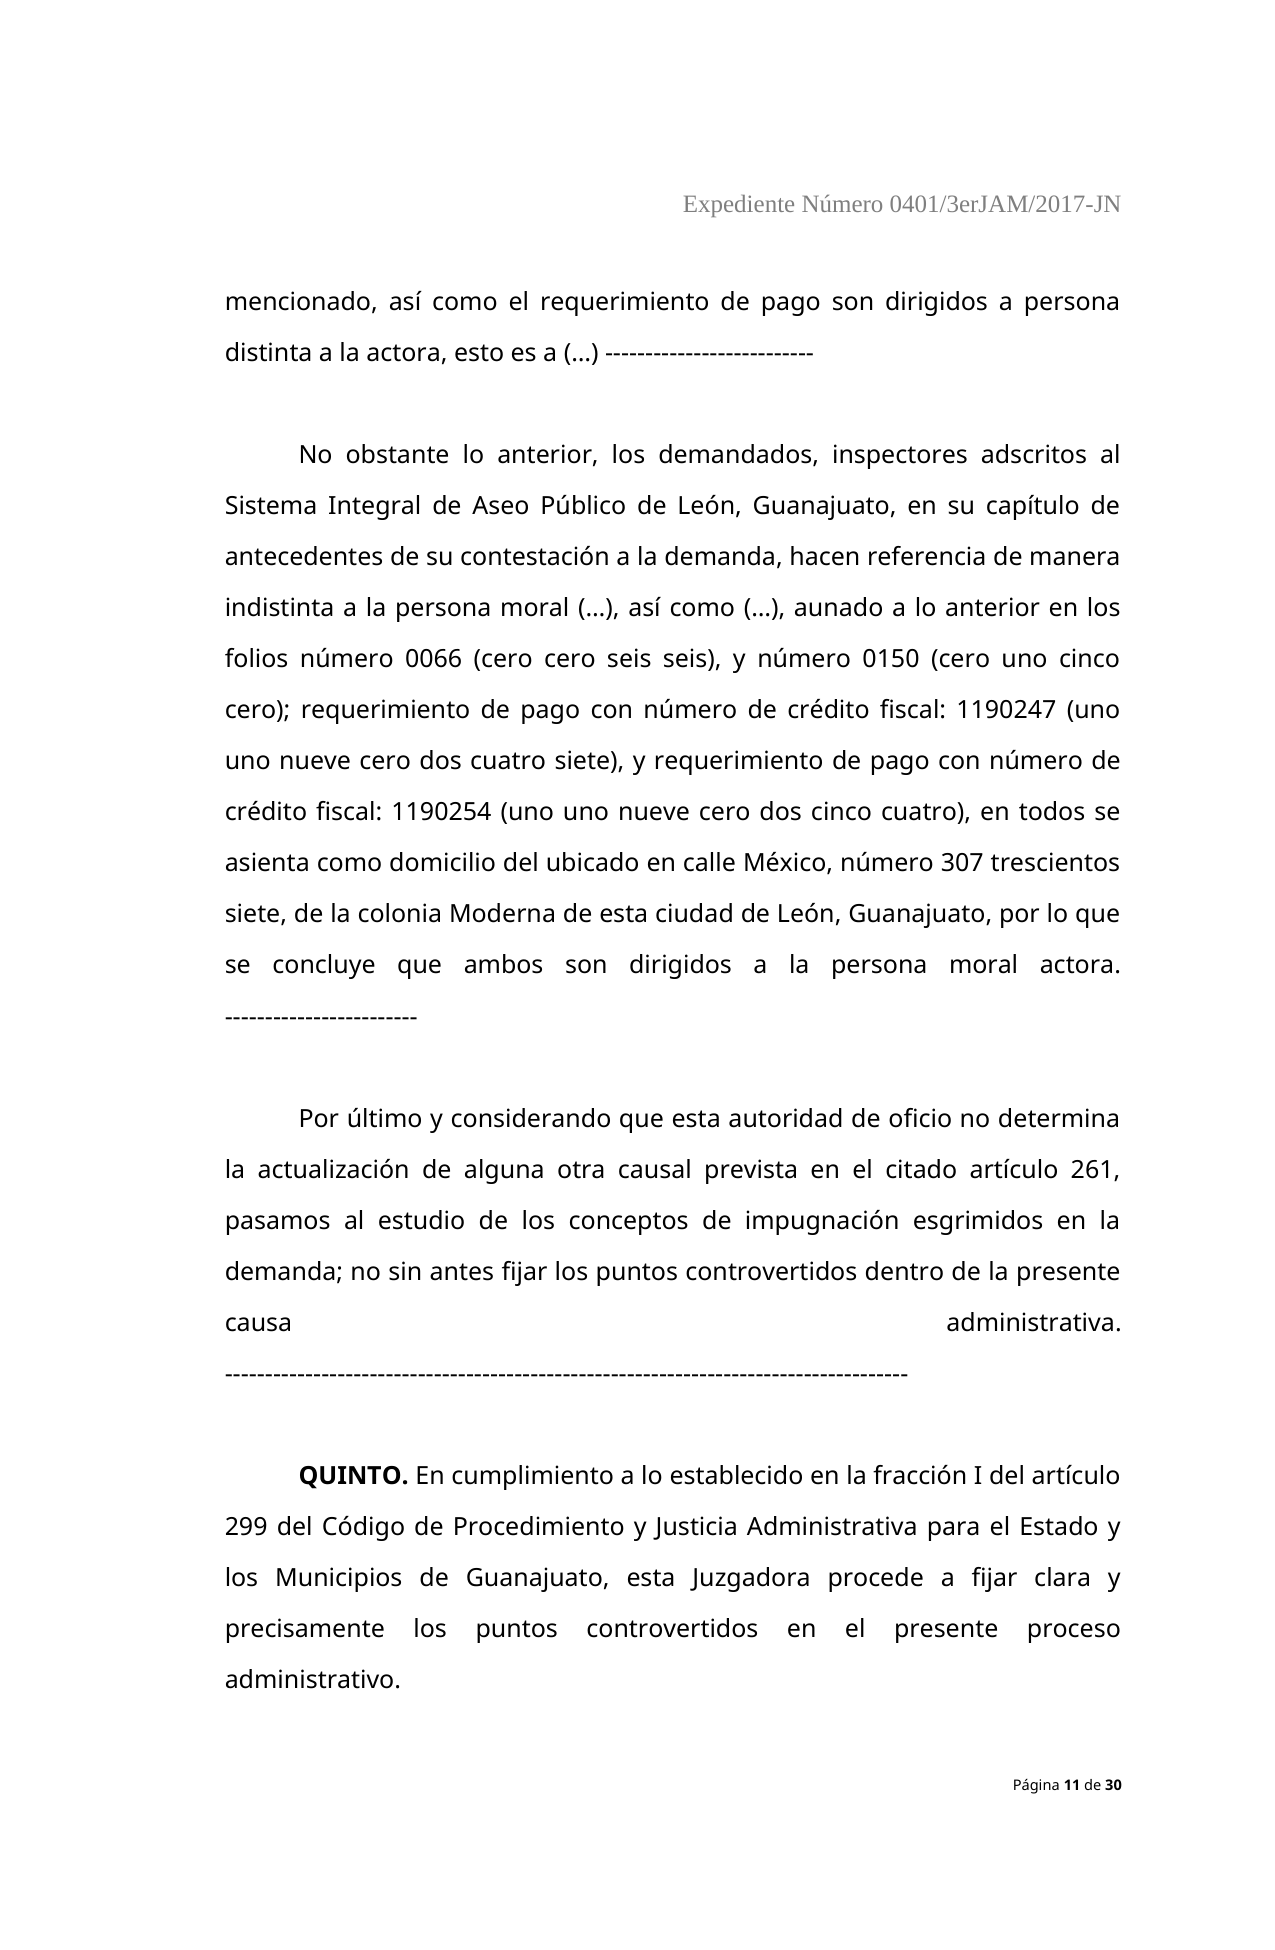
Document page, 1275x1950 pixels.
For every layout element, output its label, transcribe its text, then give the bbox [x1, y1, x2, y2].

text QUINTO. En cumplimiento a lo establecido en la fracción I del artículo 299 del Código de Procedimiento y Justicia Administrativa para el Estado y los Municipios de Guanajuato, esta Juzgadora procede a fijar clara y precisamente los puntos controvertidos en el presente proceso administrativo. [224, 1457, 1121, 1696]
text Por último y considerando que esta autoridad de oficio no determina la actualización de alguna otra causal prevista en el citado artículo 261, pasamos al estudio de los conceptos de impugnación esgrimidos en la demanda; no sin antes fijar los puntos controvertidos dentro de la presente causa administrativa. ------------------------------------------------------------------------------------- [224, 1100, 1121, 1389]
text No obstante lo anterior, los demandados, inspectores adscritos al Sistema Integral de Aseo Público de León, Guanajuato, en su capítulo de antecedentes de su contestación a la demanda, hacen referencia de manera indistinta a la persona moral (…), así como (…), aunado a lo anterior en los folios número 0066 (cero cero seis seis), y número 0150 (cero uno cinco cero); requerimiento de pago con número de crédito fiscal: 1190247 (uno uno nueve cero dos cuatro siete), y requerimiento de pago con número de crédito fiscal: 1190254 (uno uno nueve cero dos cinco cuatro), en todos se asienta como domicilio del ubicado en calle México, número 307 trescientos siete, de la colonia Moderna de esta ciudad de León, Guanajuato, por lo que se concluye que ambos son dirigidos a la persona moral actora. ------------------------ [224, 437, 1121, 1032]
